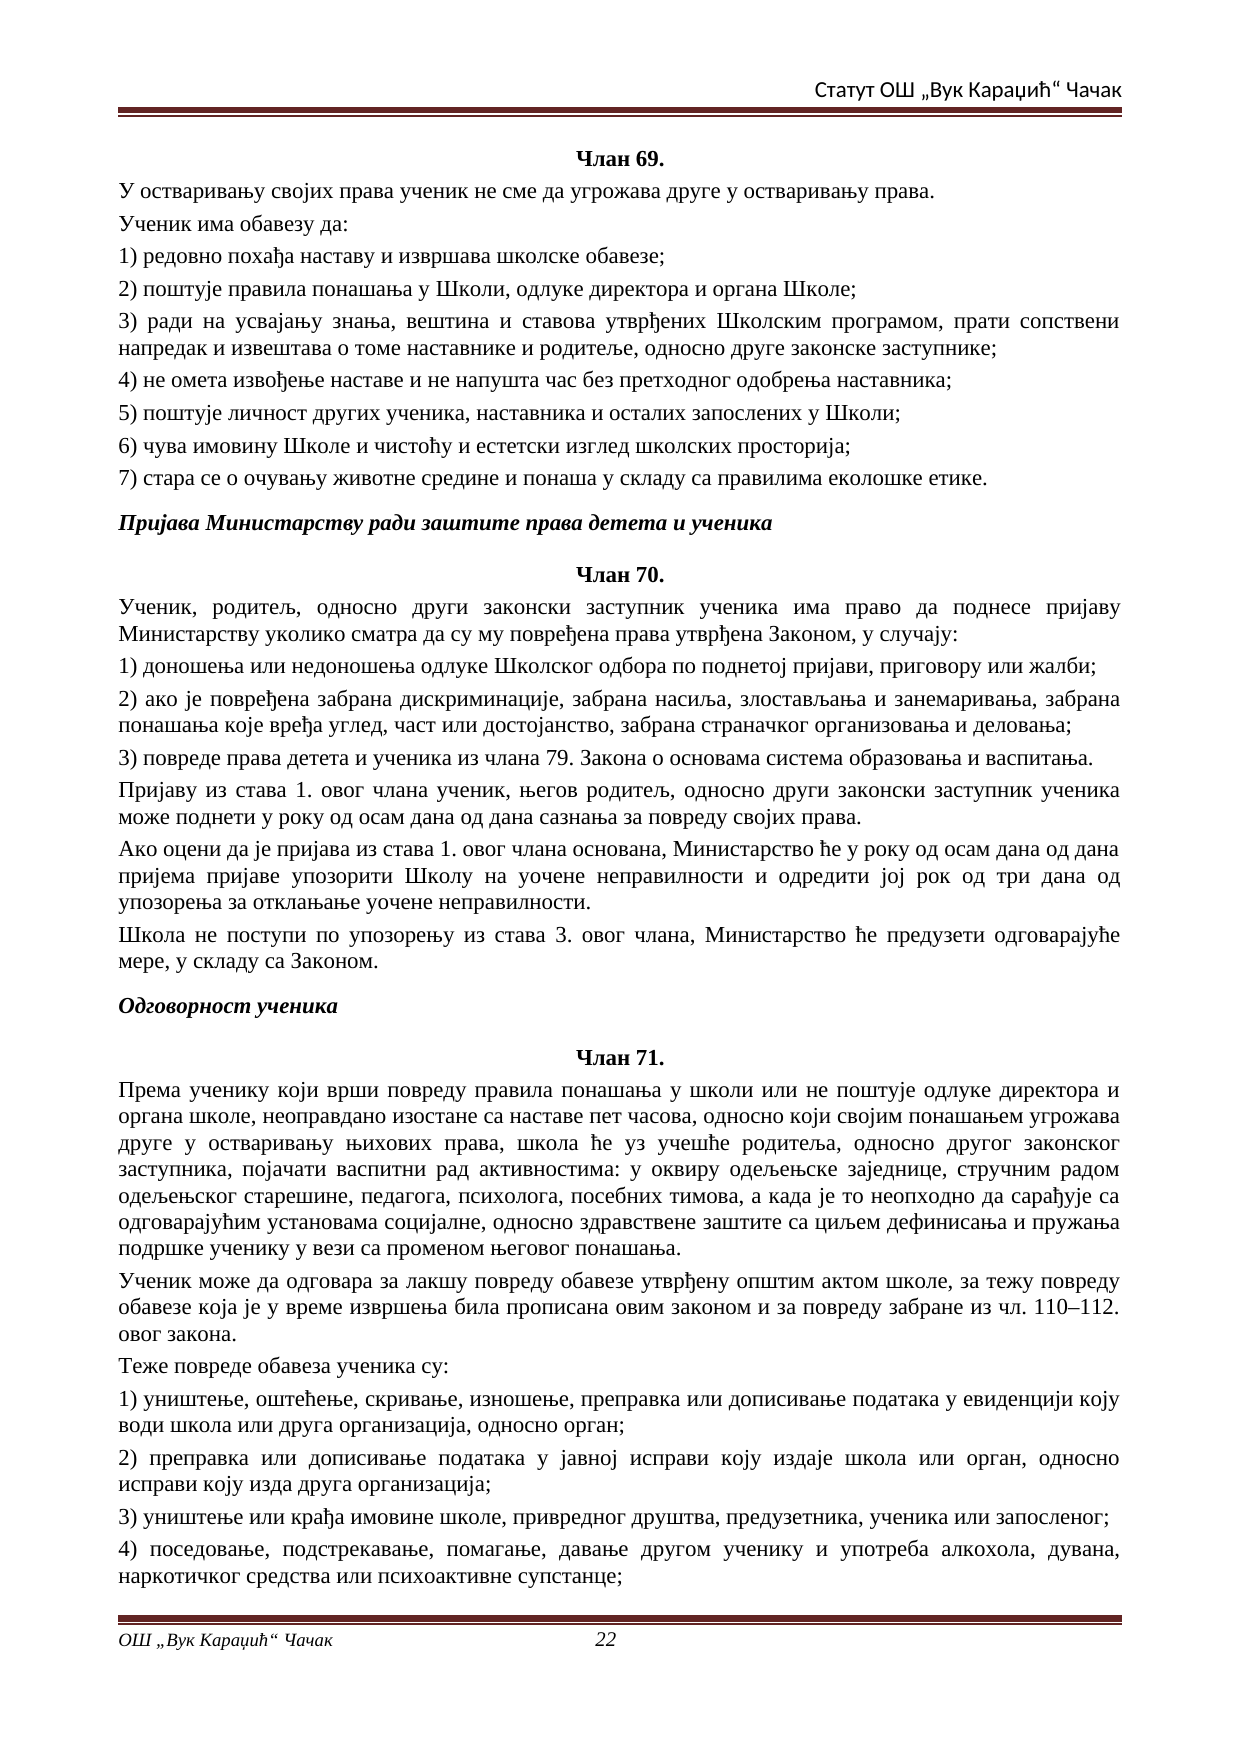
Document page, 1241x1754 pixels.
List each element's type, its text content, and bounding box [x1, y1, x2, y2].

text 2) поштује правила понашања у Школи, одлуке директора и органа Школе; [118, 275, 1122, 301]
text Пријава Министарству ради заштите права детета и ученика [118, 509, 1122, 536]
text 4) не омета извођење наставе и не напушта час без претходног одобрења наставника; [118, 367, 1122, 393]
text Члан 70. [118, 561, 1122, 587]
text Ученик, родитељ, односно други законски заступник ученика има право да поднесе пријаву Министарству уколико сматра да су му повређена права утврђена Законом, у случају: [118, 593, 1122, 646]
text Теже повреде обавеза ученика су: [118, 1352, 1122, 1379]
text 1) уништење, оштећење, скривање, изношење, преправка или дописивање података у евиденцији коју води школа или друга организација, односно орган; [118, 1385, 1122, 1438]
text У остваривању својих права ученик не сме да угрожава друге у остваривању права. [118, 177, 1122, 203]
text 1) редовно похађа наставу и извршава школске обавезе; [118, 242, 1122, 269]
text 3) ради на усвајању знања, вештина и ставова утврђених Школским програмом, прати сопствени напредак и извештава о томе наставнике и родитеље, односно друге законске заступнике; [118, 308, 1122, 360]
text Члан 69. [118, 144, 1122, 171]
text Члан 71. [118, 1044, 1122, 1070]
text 4) поседовање, подстрекавање, помагање, давање другом ученику и употреба алкохола, дувана, наркотичког средства или психоактивне супстанце; [118, 1535, 1122, 1588]
text 3) повреде права детета и ученика из члана 79. Закона о основама система образовања и васпитања. [118, 744, 1122, 770]
text 2) ако је повређена забрана дискриминације, забрана насиља, злостављања и занемаривања, забрана понашања које вређа углед, част или достојанство, забрана страначког организовања и деловања; [118, 685, 1122, 738]
text 7) стара се о очувању животне средине и понаша у складу са правилима еколошке етике. [118, 464, 1122, 491]
text Одговорност ученика [118, 992, 1122, 1019]
text 3) уништење или крађа имовине школе, привредног друштва, предузетника, ученика или запосленог; [118, 1503, 1122, 1529]
text Пријаву из става 1. овог члана ученик, његов родитељ, односно други законски заступник ученика може поднети у року од осам дана од дана сазнања за повреду својих права. [118, 777, 1122, 829]
text Ученик има обавезу да: [118, 210, 1122, 236]
text 2) преправка или дописивање података у јавној исправи коју издаје школа или орган, односно исправи коју изда друга организација; [118, 1444, 1122, 1497]
text Према ученику који врши повреду правила понашања у школи или не поштује одлуке директора и органа школе, неоправдано изостане са наставе пет часова, односно који својим понашањем угрожава друге у остваривању њихових права, школа ће уз учешће родитеља, односно другог законског заступника, појачати васпитни рад активностима: у оквиру одељењске заједнице, стручним радом одељењског старешине, педагога, психолога, посебних тимова, а када је то неопходно да сарађује са одговарајућим установама социјалне, односно здравствене заштите са циљем дефинисања и пружања подршке ученику у вези са променом његовог понашања. [118, 1076, 1122, 1261]
text 6) чува имовину Школе и чистоћу и естетски изглед школских просторија; [118, 432, 1122, 458]
text 1) доношења или недоношења одлуке Школског одбора по поднетој пријави, приговору или жалби; [118, 652, 1122, 679]
text Ученик може да одговара за лакшу повреду обавезе утврђену општим актом школе, за тежу повреду обавезе која је у време извршења била прописана овим законом и за повреду забране из чл. 110–112. овог закона. [118, 1267, 1122, 1346]
text Ако оцени да је пријава из става 1. овог члана основана, Министарство ће у року од осам дана од дана пријема пријаве упозорити Школу на уочене неправилности и одредити јој рок од три дана од упозорења за отклањање уочене неправилности. [118, 836, 1122, 914]
text Школа не поступи по упозорењу из става 3. овог члана, Министарство ће предузети одговарајуће мере, у складу са Законом. [118, 921, 1122, 973]
text 5) поштује личност других ученика, наставника и осталих запослених у Школи; [118, 399, 1122, 426]
